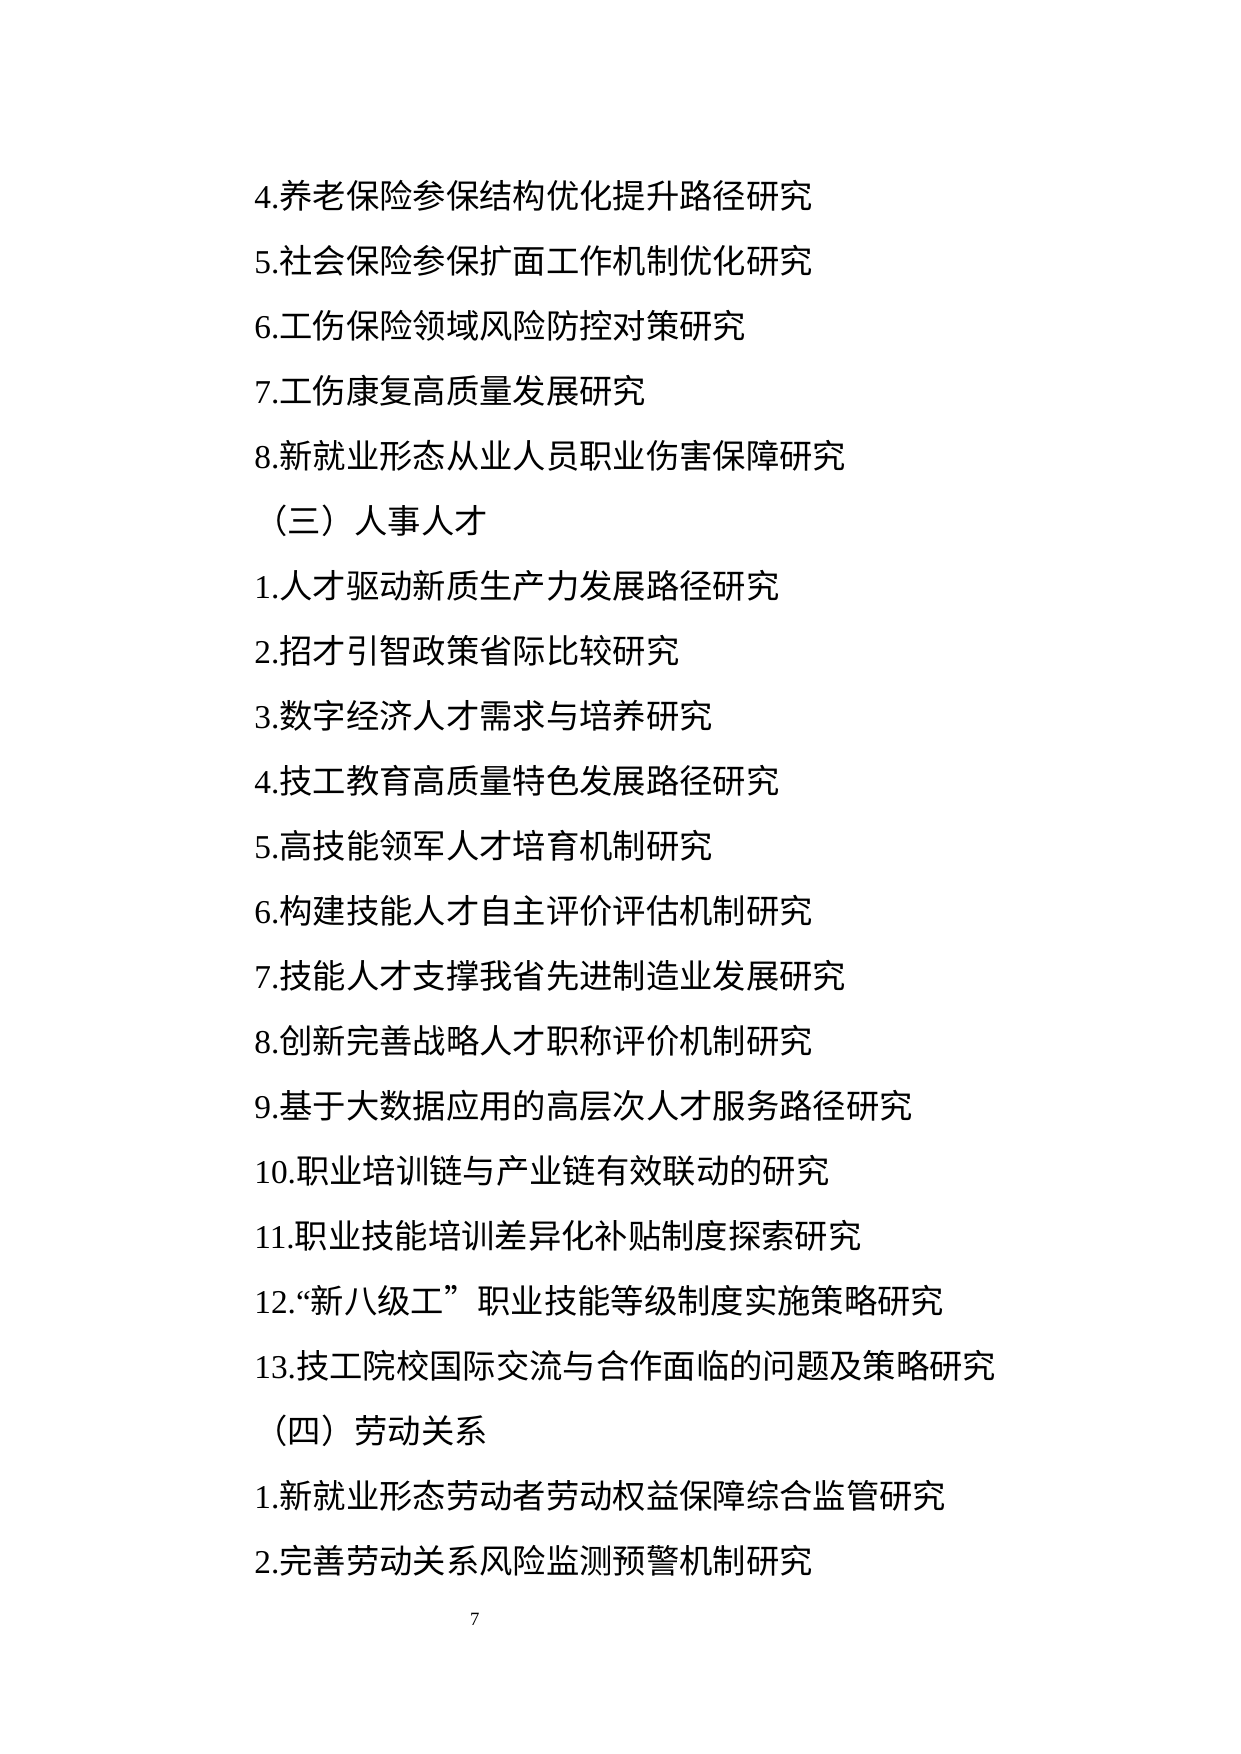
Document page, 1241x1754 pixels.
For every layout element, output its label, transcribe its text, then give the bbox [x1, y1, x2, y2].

list 12.“新八级工”职业技能等级制度实施策略研究 [187, 1267, 1053, 1332]
list 11.职业技能培训差异化补贴制度探索研究 [187, 1202, 1053, 1267]
list 3.数字经济人才需求与培养研究 [187, 682, 1053, 747]
list 10.职业培训链与产业链有效联动的研究 [187, 1137, 1053, 1202]
list 8.新就业形态从业人员职业伤害保障研究 [187, 422, 1053, 487]
list （四）劳动关系 [187, 1397, 1053, 1462]
list 4.养老保险参保结构优化提升路径研究 [187, 162, 1053, 227]
list 13.技工院校国际交流与合作面临的问题及策略研究 [187, 1332, 1053, 1397]
list （三）人事人才 [187, 487, 1053, 552]
list 9.基于大数据应用的高层次人才服务路径研究 [187, 1072, 1053, 1137]
list 2.招才引智政策省际比较研究 [187, 617, 1053, 682]
list 5.高技能领军人才培育机制研究 [187, 812, 1053, 877]
list 6.构建技能人才自主评价评估机制研究 [187, 877, 1053, 942]
list 6.工伤保险领域风险防控对策研究 [187, 292, 1053, 357]
text 2.完善劳动关系风险监测预警机制研究 [187, 1527, 1053, 1592]
list 8.创新完善战略人才职称评价机制研究 [187, 1007, 1053, 1072]
list 7.技能人才支撑我省先进制造业发展研究 [187, 942, 1053, 1007]
list 1.人才驱动新质生产力发展路径研究 [187, 552, 1053, 617]
list 4.技工教育高质量特色发展路径研究 [187, 747, 1053, 812]
list 7.工伤康复高质量发展研究 [187, 357, 1053, 422]
list 5.社会保险参保扩面工作机制优化研究 [187, 227, 1053, 292]
list 1.新就业形态劳动者劳动权益保障综合监管研究 [187, 1462, 1053, 1527]
